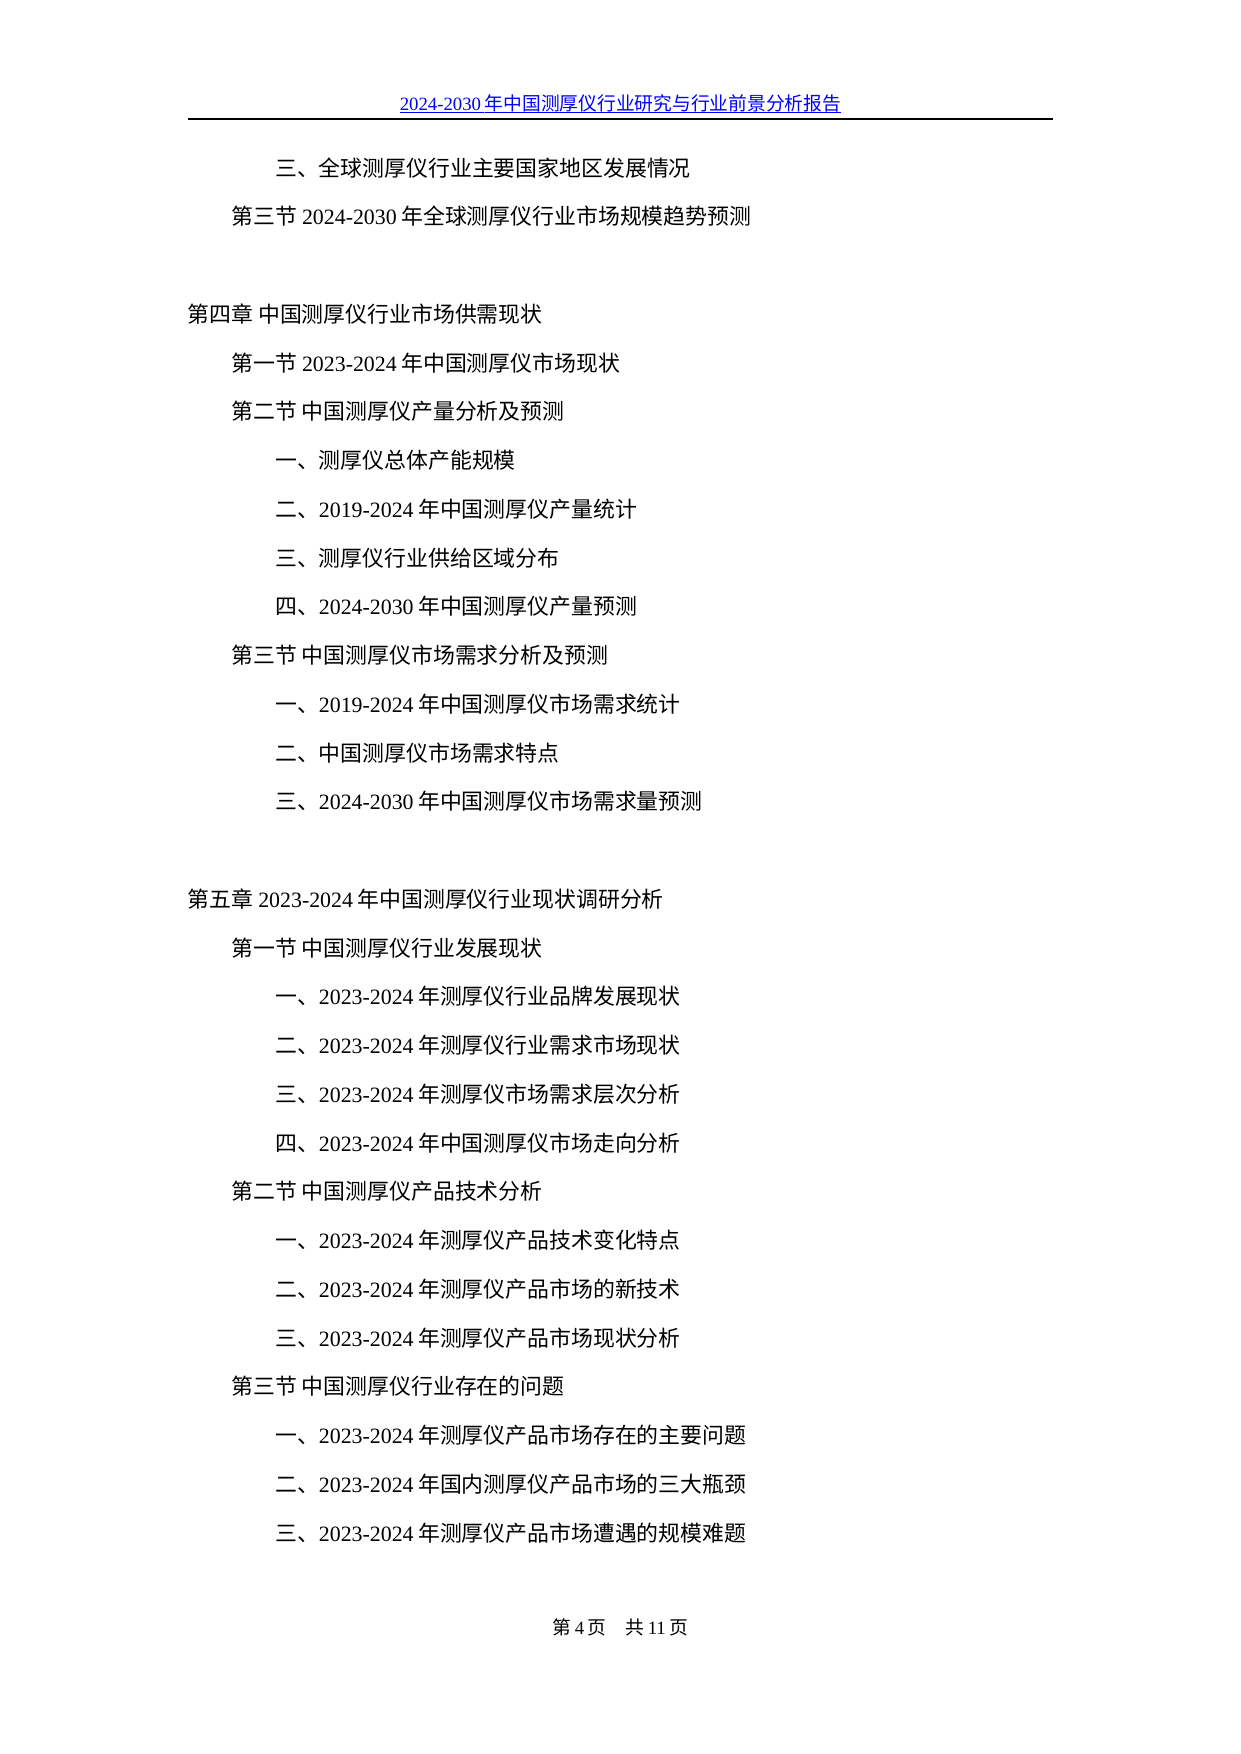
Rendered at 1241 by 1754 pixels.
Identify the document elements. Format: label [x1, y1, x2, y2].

text [187, 150, 1053, 1548]
